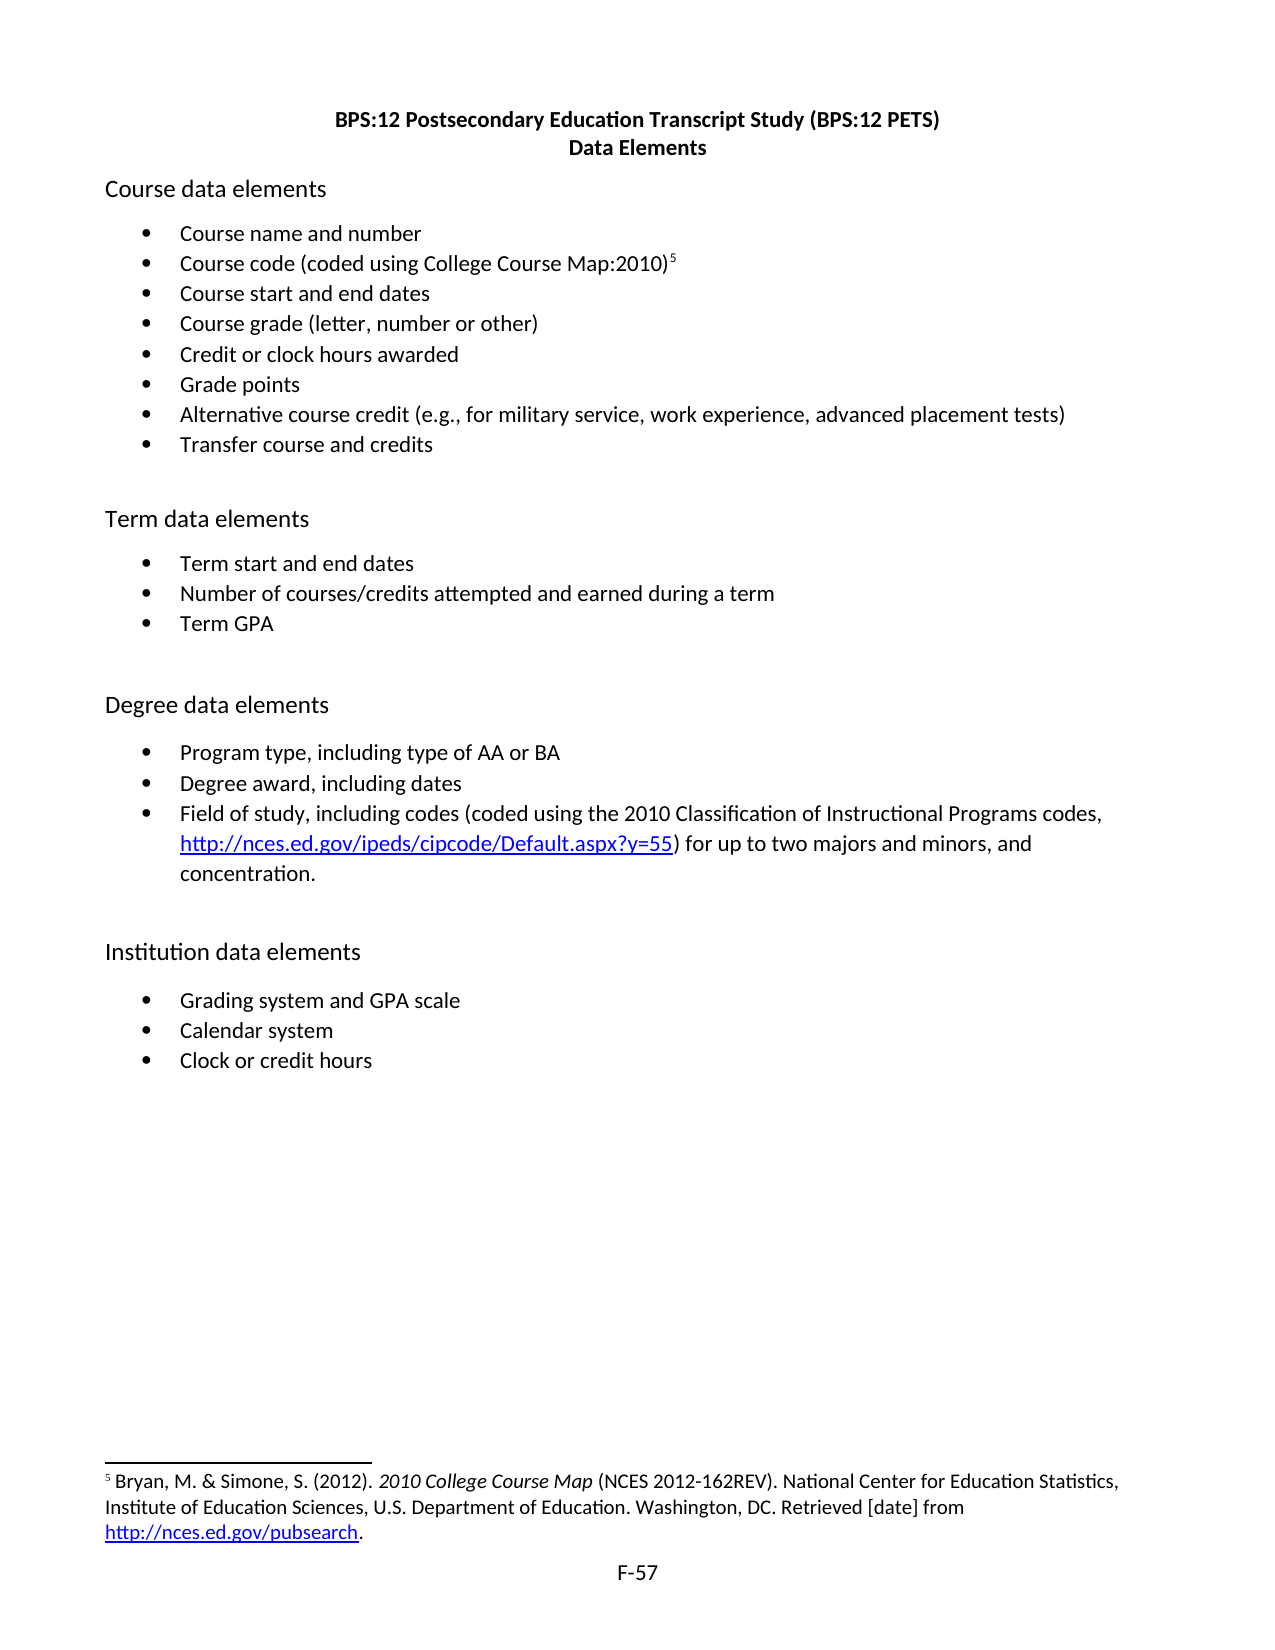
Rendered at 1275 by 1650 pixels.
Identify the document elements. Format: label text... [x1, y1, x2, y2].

text Degree data elements [105, 689, 1170, 719]
list Course grade (letter, number or other) [142, 309, 1170, 338]
list Transfer course and credits [142, 430, 1170, 458]
list Term start and end dates [142, 549, 1170, 577]
list Number of courses/credits attempted and earned during a term [142, 579, 1170, 607]
list Field of study, including codes (coded using the 2010 Classification of Instructional Programs codes, http://nces.ed.gov/ipeds/cipcode/Default.aspx?y=55) for up to two majors and minors, and concentration. [142, 799, 1170, 887]
list Credit or clock hours awarded [142, 340, 1170, 368]
text Term data elements [105, 503, 1170, 534]
list Calendar system [142, 1016, 1170, 1044]
text Institution data elements [105, 936, 1170, 967]
text Course data elements [105, 173, 1170, 204]
list Degree award, including dates [142, 769, 1170, 797]
list Course start and end dates [142, 279, 1170, 307]
text BPS:12 Postsecondary Education Transcript Study (BPS:12 PETS) [105, 105, 1170, 133]
list Clock or credit hours [142, 1046, 1170, 1074]
list Grade points [142, 370, 1170, 398]
list Program type, including type of AA or BA [142, 738, 1170, 767]
list Grading system and GPA scale [142, 986, 1170, 1014]
list Term GPA [142, 609, 1170, 637]
text Data Elements [105, 133, 1170, 161]
list Course name and number [142, 219, 1170, 247]
list Course code (coded using College Course Map:2010) [142, 249, 1170, 277]
list Alternative course credit (e.g., for military service, work experience, advanced placement tests) [142, 400, 1170, 428]
